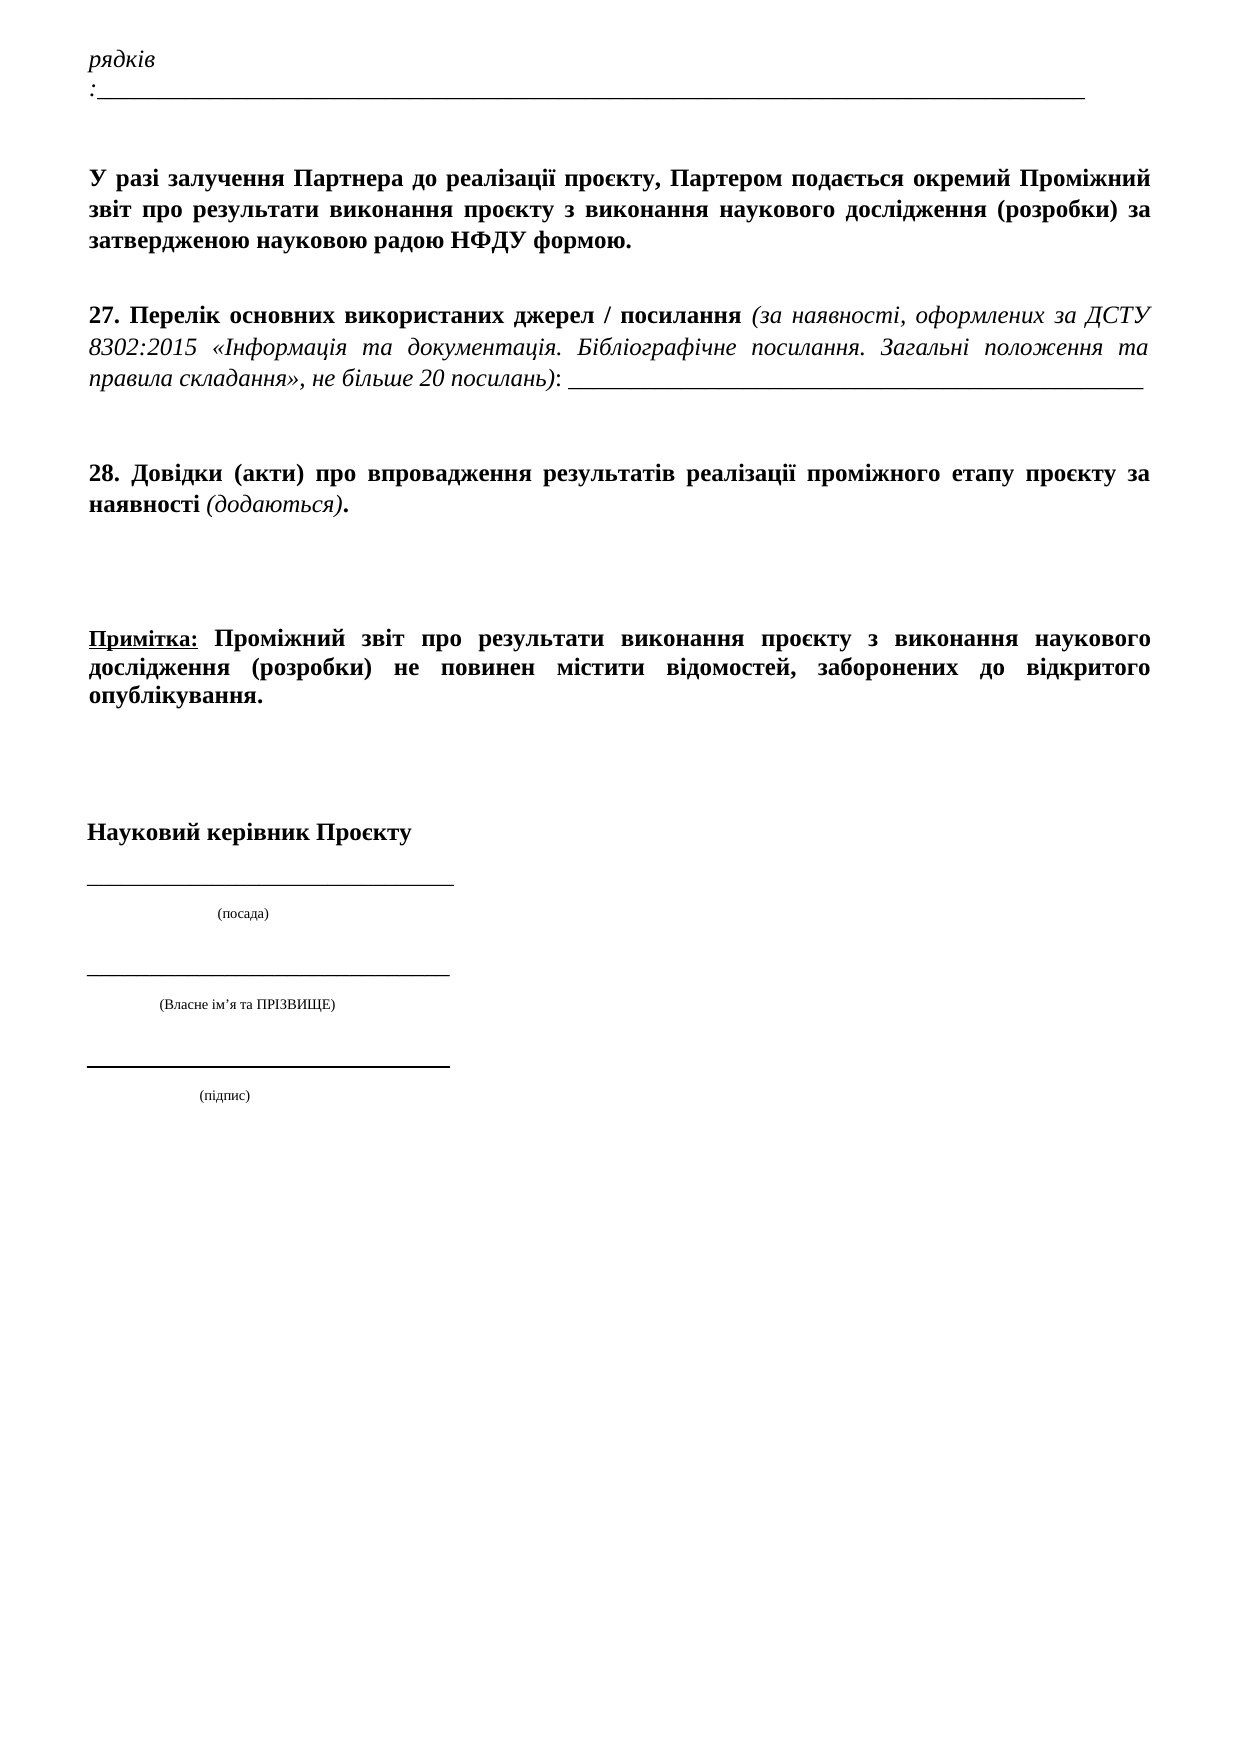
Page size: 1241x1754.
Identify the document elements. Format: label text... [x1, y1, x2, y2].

text ________________________________ [87, 862, 1152, 888]
text (підпис) [87, 1087, 1152, 1116]
text Примітка: Проміжний звіт про результати виконання проєкту з виконання наукового дослідження (розробки) не повинен містити відомостей, заборонених до відкритого опублікування. [89, 623, 1152, 709]
text _____________________________ [87, 1041, 1152, 1070]
text 27. Перелік основних використаних джерел / посилання (за наявності, оформлених за ДСТУ 8302:2015 «Інформація та документація. Бібліографічне посилання. Загальні положення та правила складання», не більше 20 посилань): ______________________________________________ [89, 301, 1152, 391]
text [89, 44, 1152, 102]
text _____________________________ [87, 951, 1152, 979]
text (посада) [87, 905, 1152, 934]
text Науковий керівник Проєкту [87, 817, 1152, 845]
text (Власне ім’я та ПРІЗВИЩЕ) [87, 996, 1152, 1025]
text У разі залучення Партнера до реалізації проєкту, Партером подається окремий Проміжний звіт про результати виконання проєкту з виконання наукового дослідження (розробки) за затвердженою науковою радою НФДУ формою. [89, 163, 1152, 253]
text 28. Довідки (акти) про впровадження результатів реалізації проміжного етапу проєкту за наявності (додаються). [89, 458, 1152, 518]
